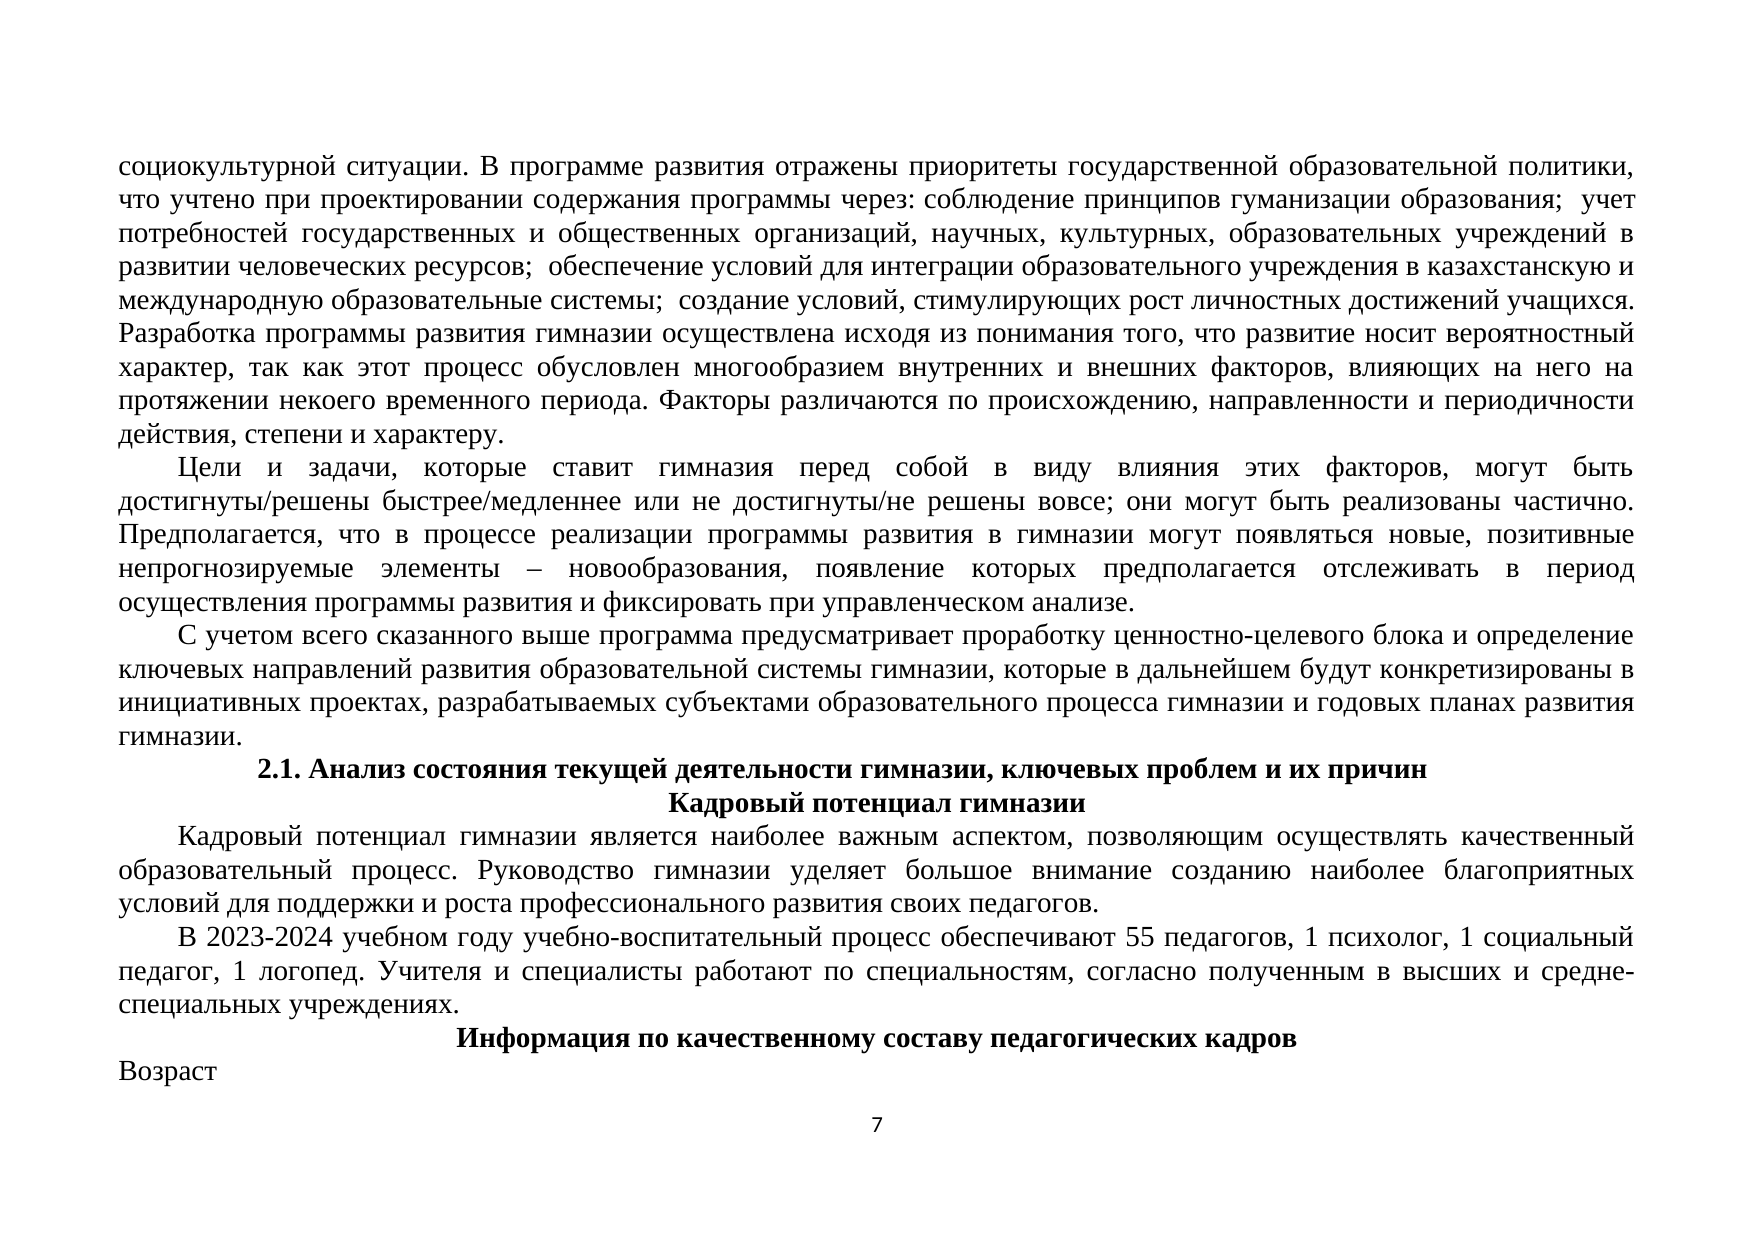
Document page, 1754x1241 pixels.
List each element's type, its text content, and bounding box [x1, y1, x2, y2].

text В 2023-2024 учебном году учебно-воспитательный процесс обеспечивают 55 педагогов, 1 психолог, 1 социальный педагог, 1 логопед. Учителя и специалисты работают по специальностям, согласно полученным в высших и средне-специальных учреждениях. [118, 919, 1636, 1020]
text Возраст [118, 1053, 1636, 1087]
text 2.1. Анализ состояния текущей деятельности гимназии, ключевых проблем и их причин [118, 751, 1567, 785]
text Кадровый потенциал гимназии является наиболее важным аспектом, позволяющим осуществлять качественный образовательный процесс. Руководство гимназии уделяет большое внимание созданию наиболее благоприятных условий для поддержки и роста профессионального развития своих педагогов. [118, 818, 1636, 919]
text Цели и задачи, которые ставит гимназия перед собой в виду влияния этих факторов, могут быть достигнуты/решены быстрее/медленнее или не достигнуты/не решены вовсе; они могут быть реализованы частично. Предполагается, что в процессе реализации программы развития в гимназии могут появляться новые, позитивные непрогнозируемые элементы – новообразования, появление которых предполагается отслеживать в период осуществления программы развития и фиксировать при управленческом анализе. [118, 449, 1636, 617]
text Информация по качественному составу педагогических кадров [118, 1020, 1636, 1053]
text С учетом всего сказанного выше программа предусматривает проработку ценностно-целевого блока и определение ключевых направлений развития образовательной системы гимназии, которые в дальнейшем будут конкретизированы в инициативных проектах, разрабатываемых субъектами образовательного процесса гимназии и годовых планах развития гимназии. [118, 617, 1636, 751]
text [118, 148, 1636, 449]
text Кадровый потенциал гимназии [118, 785, 1636, 818]
